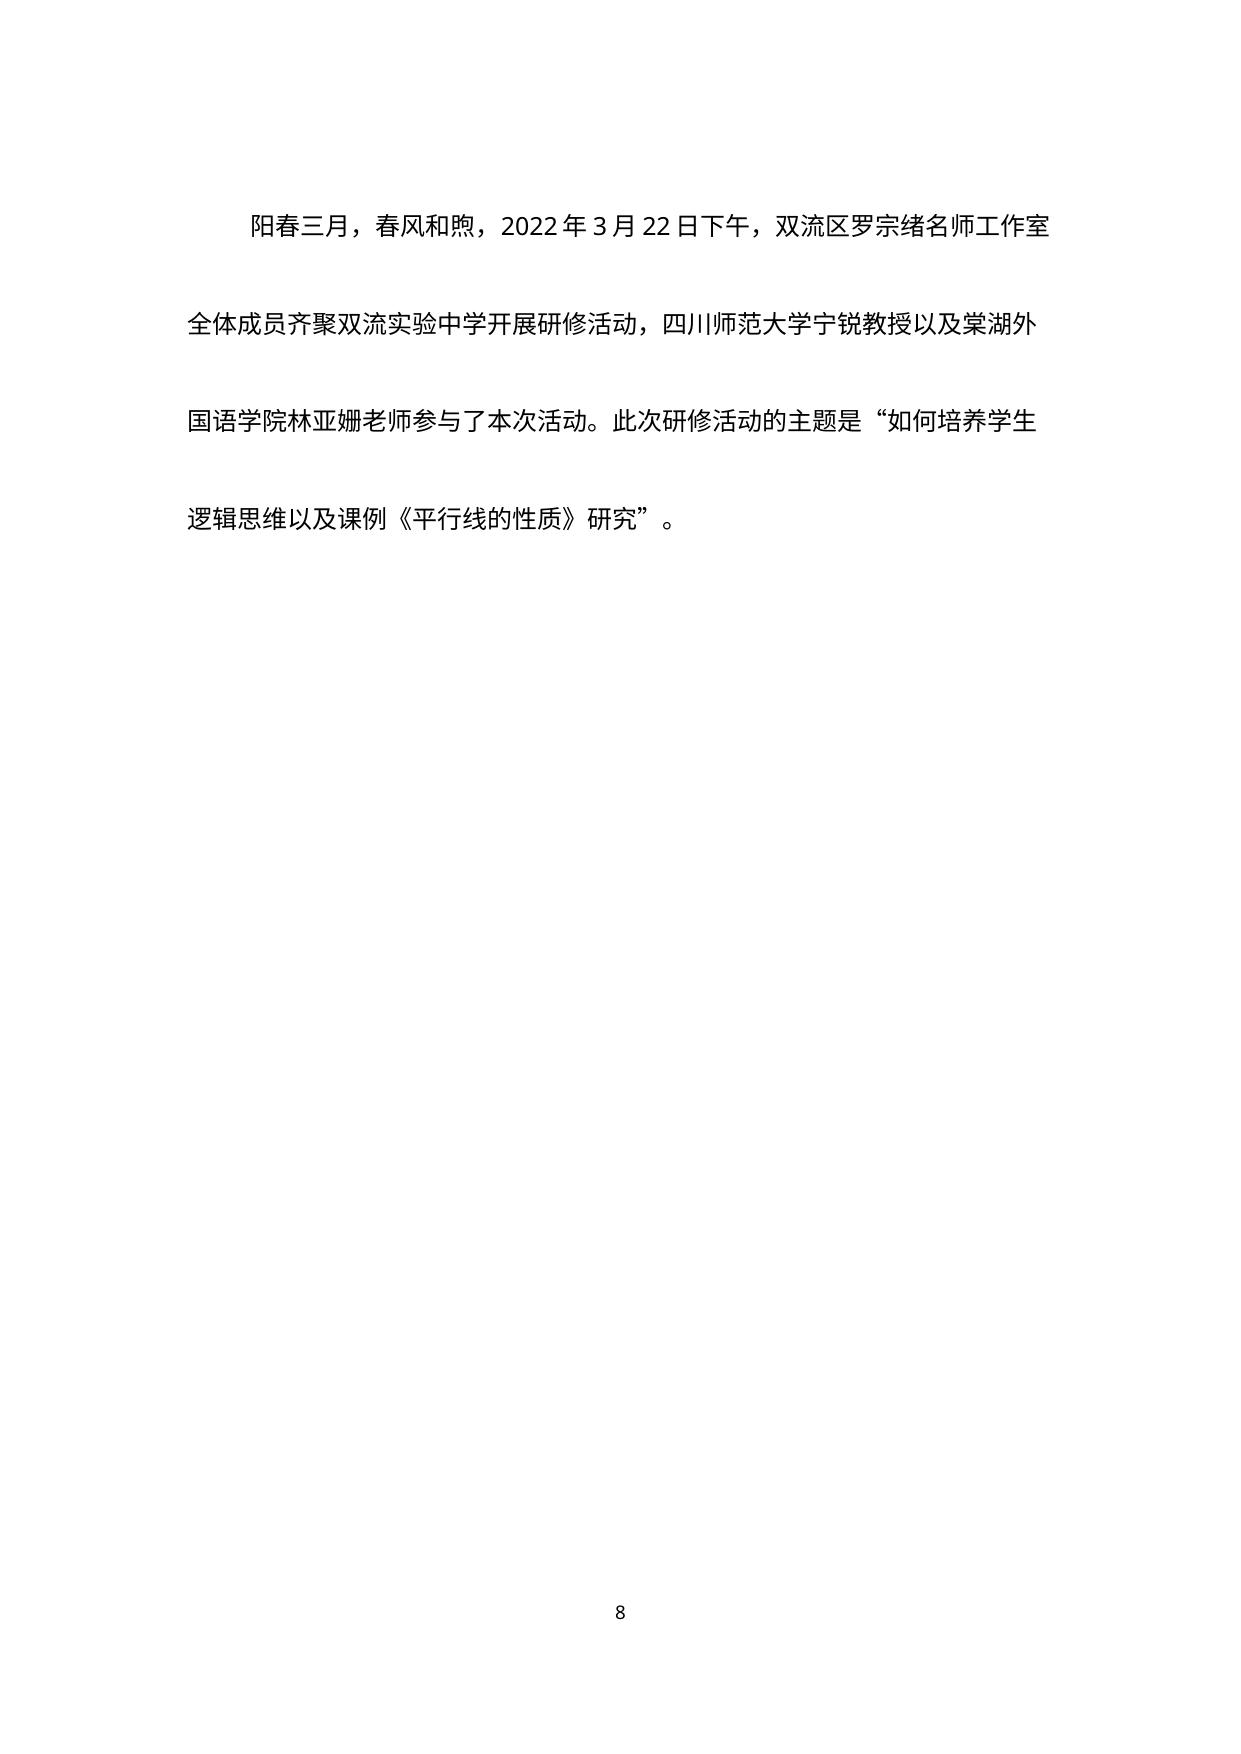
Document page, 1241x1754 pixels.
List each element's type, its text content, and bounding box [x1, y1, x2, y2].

text 阳春三月，春风和煦，2022年3月22日下午，双流区罗宗绪名师工作室全体成员齐聚双流实验中学开展研修活动，四川师范大学宁锐教授以及棠湖外国语学院林亚姗老师参与了本次活动。此次研修活动的主题是“如何培养学生逻辑思维以及课例《平行线的性质》研究”。 [187, 192, 1053, 550]
